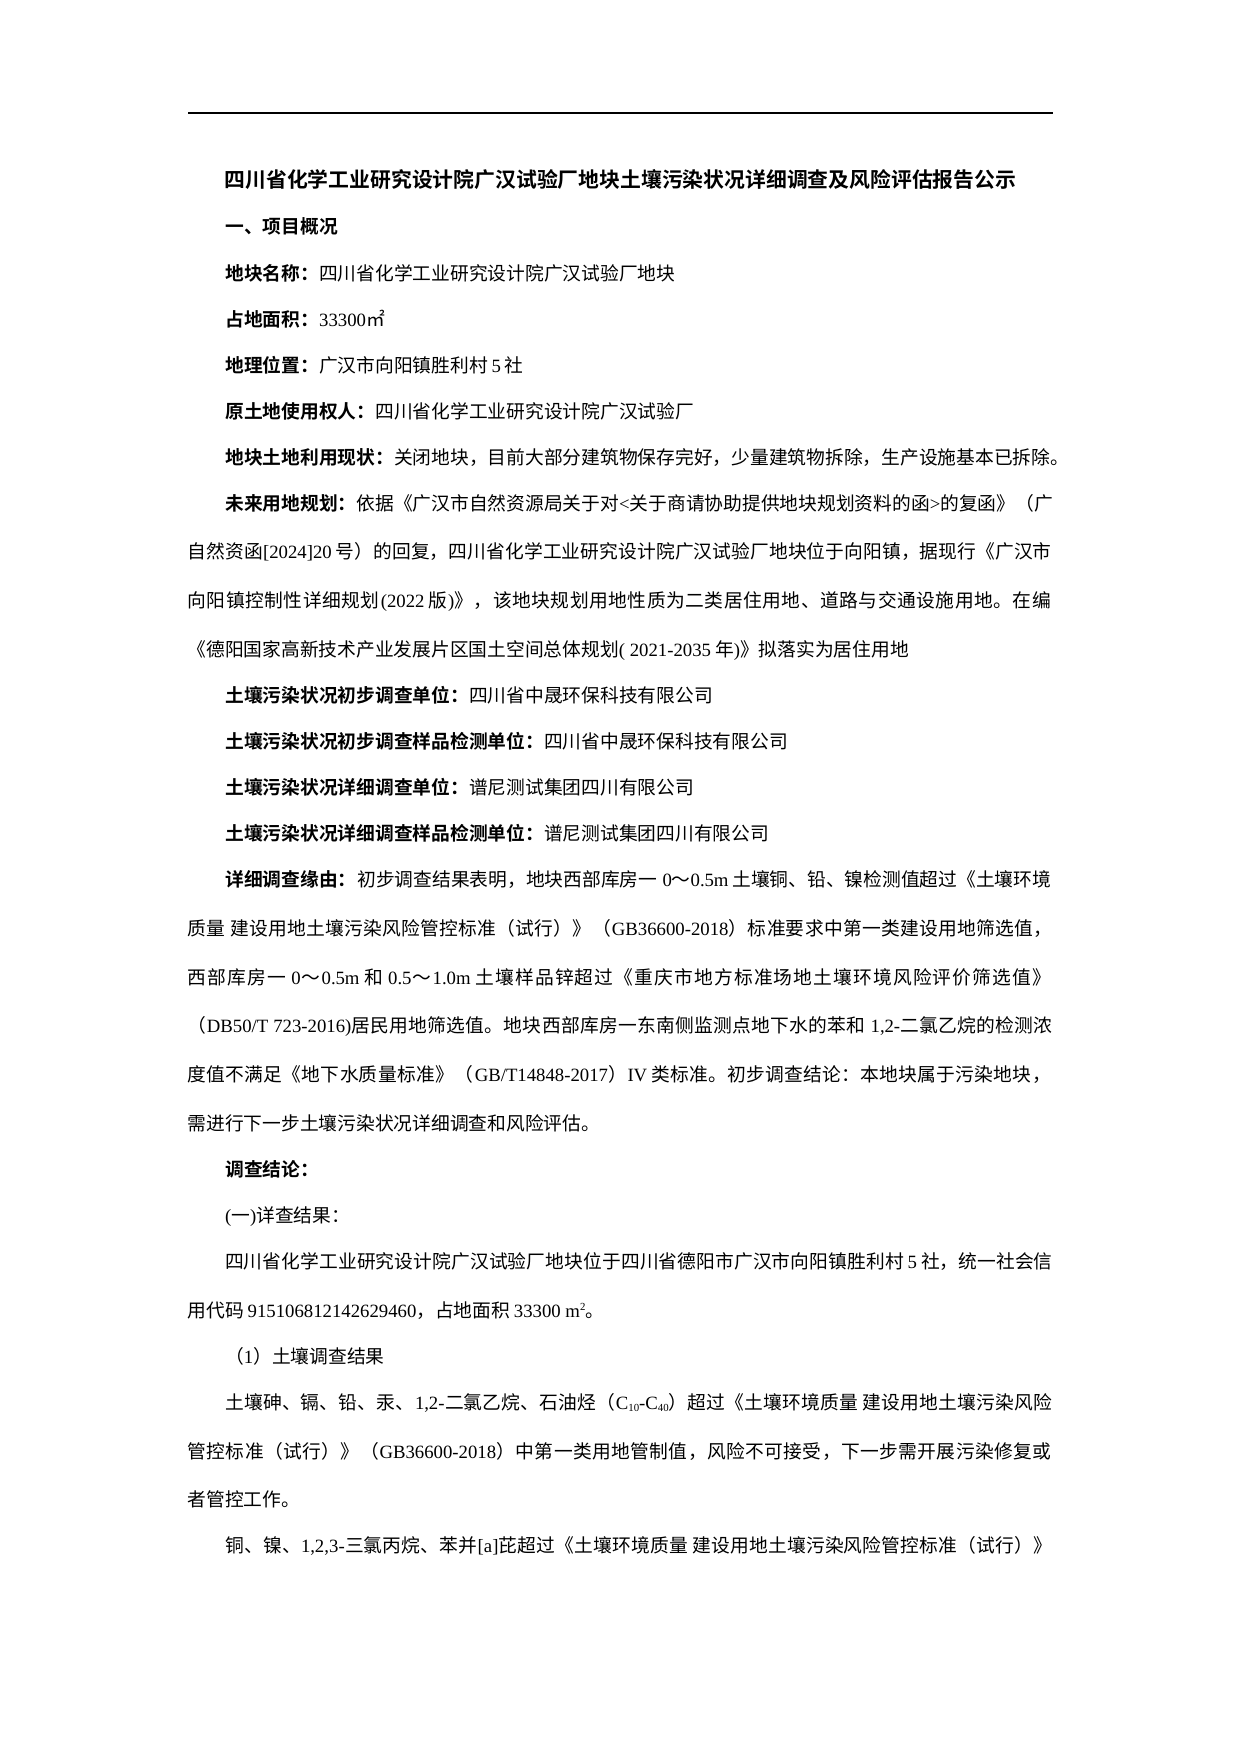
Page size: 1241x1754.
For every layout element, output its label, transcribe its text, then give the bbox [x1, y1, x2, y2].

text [187, 1528, 1053, 1561]
text (一)详查结果： [187, 1198, 1053, 1231]
text 四川省化学工业研究设计院广汉试验厂地块土壤污染状况详细调查及风险评估报告公示 [187, 162, 1053, 194]
text 地理位置：广汉市向阳镇胜利村5社 [187, 348, 1053, 380]
text （1）土壤调查结果 [187, 1339, 1053, 1371]
text 土壤污染状况详细调查单位：谱尼测试集团四川有限公司 [187, 770, 1053, 803]
text 土壤污染状况初步调查单位：四川省中晟环保科技有限公司 [187, 678, 1053, 711]
text 地块土地利用现状：关闭地块，目前大部分建筑物保存完好，少量建筑物拆除，生产设施基本已拆除。 [187, 440, 1053, 472]
text 详细调查缘由：初步调查结果表明，地块西部库房一0～0.5m土壤铜、铅、镍检测值超过《土壤环境质量 建设用地土壤污染风险管控标准（试行）》（GB36600-2018）标准要求中第一类建设用地筛选值，西部库房一0～0.5m和0.5～1.0m土壤样品锌超过《重庆市地方标准场地土壤环境风险评价筛选值》（DB50/T 723-2016)居民用地筛选值。地块西部库房一东南侧监测点地下水的苯和1,2-二氯乙烷的检测浓度值不满足《地下水质量标准》（GB/T14848-2017）IV类标准。初步调查结论：本地块属于污染地块，需进行下一步土壤污染状况详细调查和风险评估。 [187, 862, 1053, 1138]
text 占地面积：33300㎡ [187, 302, 1053, 334]
text 一、项目概况 [187, 209, 1053, 242]
text 土壤砷、镉、铅、汞、1,2-二氯乙烷、石油烃（C10-C40）超过《土壤环境质量 建设用地土壤污染风险管控标准（试行）》（GB36600-2018）中第一类用地管制值，风险不可接受，下一步需开展污染修复或者管控工作。 [187, 1385, 1053, 1515]
text 地块名称：四川省化学工业研究设计院广汉试验厂地块 [187, 256, 1053, 288]
text 调查结论： [187, 1152, 1053, 1184]
text 土壤污染状况详细调查样品检测单位：谱尼测试集团四川有限公司 [187, 816, 1053, 849]
text 土壤污染状况初步调查样品检测单位：四川省中晟环保科技有限公司 [187, 724, 1053, 757]
text 原土地使用权人：四川省化学工业研究设计院广汉试验厂 [187, 394, 1053, 426]
text 未来用地规划：依据《广汉市自然资源局关于对<关于商请协助提供地块规划资料的函>的复函》（广自然资函[2024]20号）的回复，四川省化学工业研究设计院广汉试验厂地块位于向阳镇，据现行《广汉市向阳镇控制性详细规划(2022版)》，该地块规划用地性质为二类居住用地、道路与交通设施用地。在编《德阳国家高新技术产业发展片区国土空间总体规划( 2021-2035年)》拟落实为居住用地 [187, 486, 1053, 664]
text 四川省化学工业研究设计院广汉试验厂地块位于四川省德阳市广汉市向阳镇胜利村5社，统一社会信用代码915106812142629460，占地面积33300 m2。 [187, 1244, 1053, 1325]
